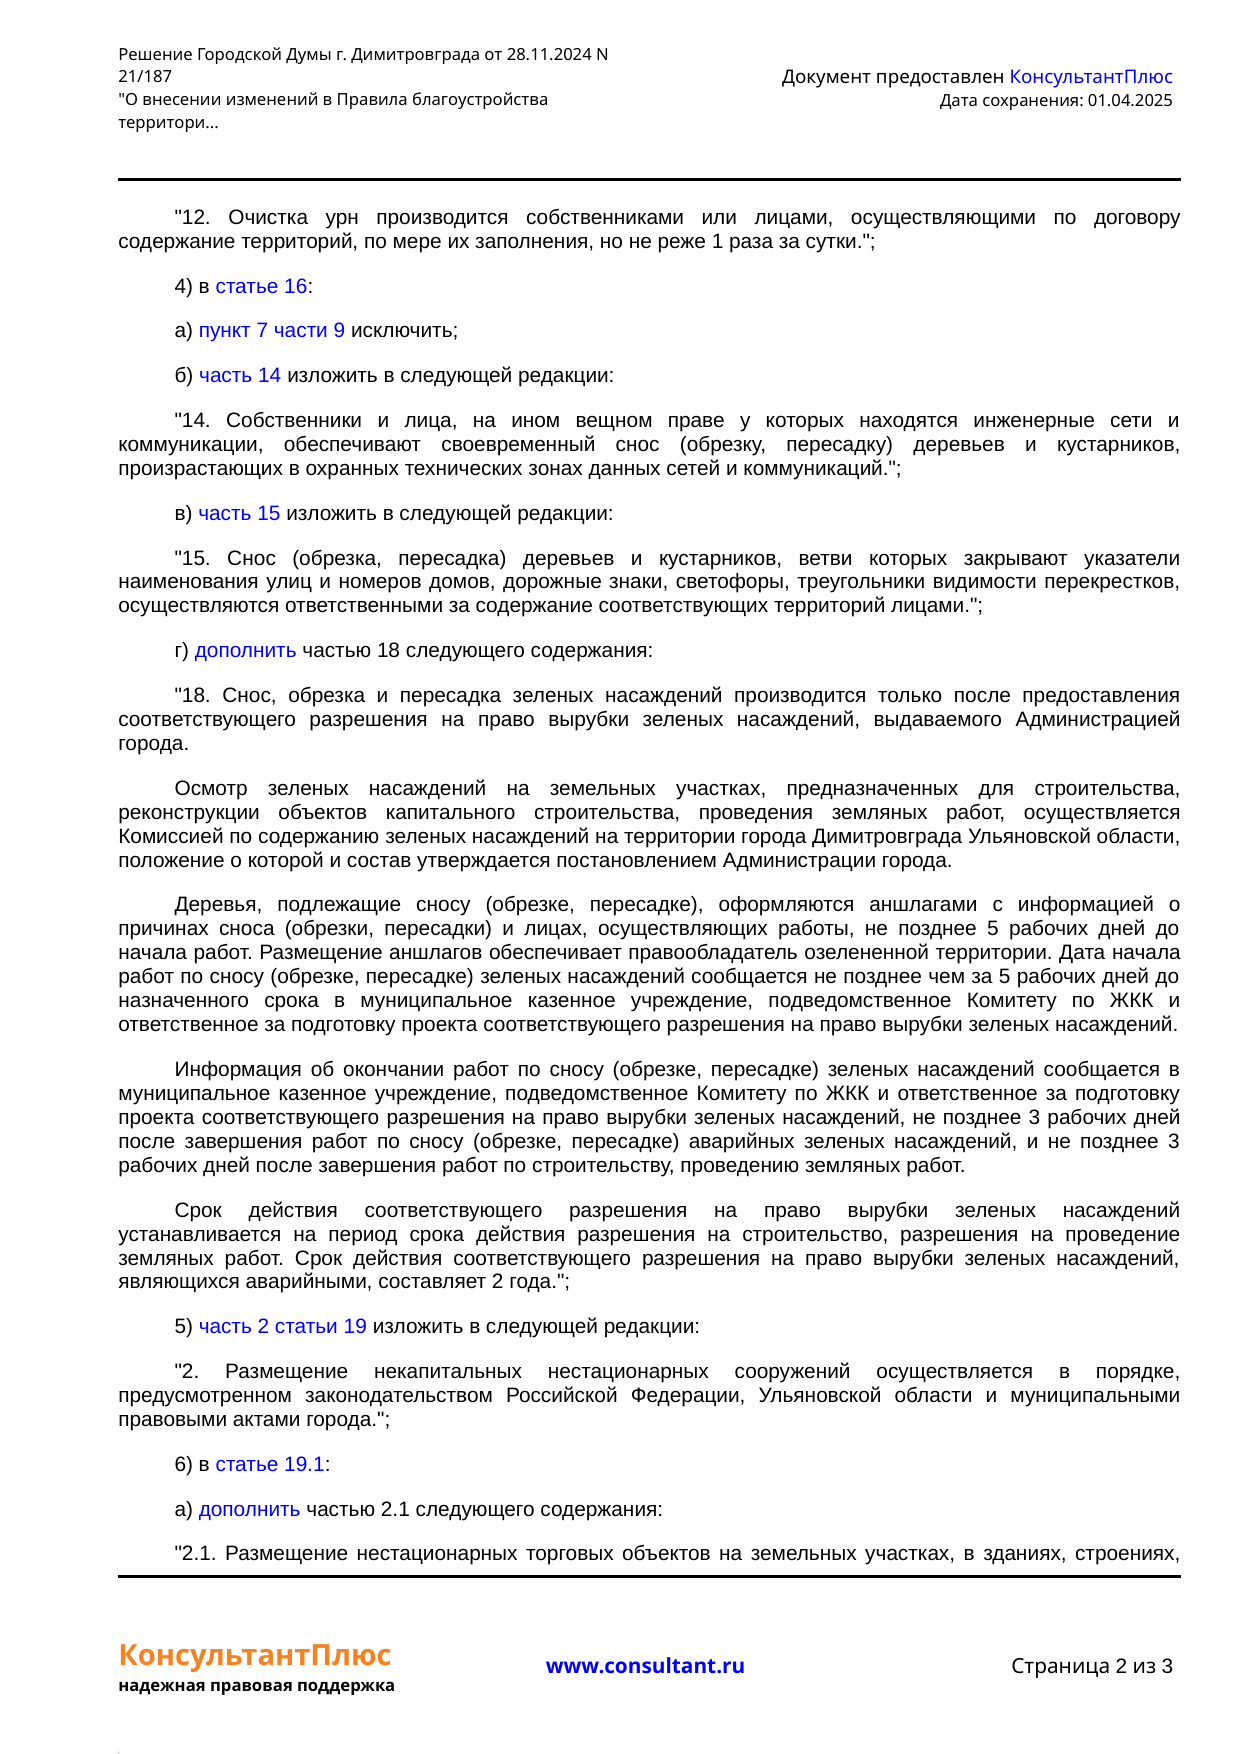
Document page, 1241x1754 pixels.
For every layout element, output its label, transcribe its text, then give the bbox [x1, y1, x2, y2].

text г) дополнить частью 18 следующего содержания: [118, 638, 1181, 662]
text Информация об окончании работ по сносу (обрезке, пересадке) зеленых насаждений сообщается в муниципальное казенное учреждение, подведомственное Комитету по ЖКК и ответственное за подготовку проекта соответствующего разрешения на право вырубки зеленых насаждений, не позднее 3 рабочих дней после завершения работ по сносу (обрезке, пересадке) аварийных зеленых насаждений, и не позднее 3 рабочих дней после завершения работ по строительству, проведению земляных работ. [118, 1057, 1181, 1177]
text 5) часть 2 статьи 19 изложить в следующей редакции: [118, 1314, 1181, 1338]
text б) часть 14 изложить в следующей редакции: [118, 363, 1181, 387]
text 4) в статье 16: [118, 273, 1181, 297]
text "15. Снос (обрезка, пересадка) деревьев и кустарников, ветви которых закрывают указатели наименования улиц и номеров домов, дорожные знаки, светофоры, треугольники видимости перекрестков, осуществляются ответственными за содержание соответствующих территорий лицами."; [118, 545, 1181, 617]
text "18. Снос, обрезка и пересадка зеленых насаждений производится только после предоставления соответствующего разрешения на право вырубки зеленых насаждений, выдаваемого Администрацией города. [118, 683, 1181, 755]
text 6) в статье 19.1: [118, 1452, 1181, 1476]
text а) пункт 7 части 9 исключить; [118, 318, 1181, 342]
text Осмотр зеленых насаждений на земельных участках, предназначенных для строительства, реконструкции объектов капитального строительства, проведения земляных работ, осуществляется Комиссией по содержанию зеленых насаждений на территории города Димитровграда Ульяновской области, положение о которой и состав утверждается постановлением Администрации города. [118, 776, 1181, 871]
text "2. Размещение некапитальных нестационарных сооружений осуществляется в порядке, предусмотренном законодательством Российской Федерации, Ульяновской области и муниципальными правовыми актами города."; [118, 1359, 1181, 1431]
text Срок действия соответствующего разрешения на право вырубки зеленых насаждений устанавливается на период срока действия разрешения на строительство, разрешения на проведение земляных работ. Срок действия соответствующего разрешения на право вырубки зеленых насаждений, являющихся аварийными, составляет 2 года."; [118, 1197, 1181, 1293]
text "12. Очистка урн производится собственниками или лицами, осуществляющими по договору содержание территорий, по мере их заполнения, но не реже 1 раза за сутки."; [118, 205, 1181, 253]
text а) дополнить частью 2.1 следующего содержания: [118, 1496, 1181, 1520]
text в) часть 15 изложить в следующей редакции: [118, 501, 1181, 524]
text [118, 1541, 1181, 1565]
text Деревья, подлежащие сносу (обрезке, пересадке), оформляются аншлагами с информацией о причинах сноса (обрезки, пересадки) и лицах, осуществляющих работы, не позднее 5 рабочих дней до начала работ. Размещение аншлагов обеспечивает правообладатель озелененной территории. Дата начала работ по сносу (обрезке, пересадке) зеленых насаждений сообщается не позднее чем за 5 рабочих дней до назначенного срока в муниципальное казенное учреждение, подведомственное Комитету по ЖКК и ответственное за подготовку проекта соответствующего разрешения на право вырубки зеленых насаждений. [118, 892, 1181, 1036]
text "14. Собственники и лица, на ином вещном праве у которых находятся инженерные сети и коммуникации, обеспечивают своевременный снос (обрезку, пересадку) деревьев и кустарников, произрастающих в охранных технических зонах данных сетей и коммуникаций."; [118, 408, 1181, 480]
